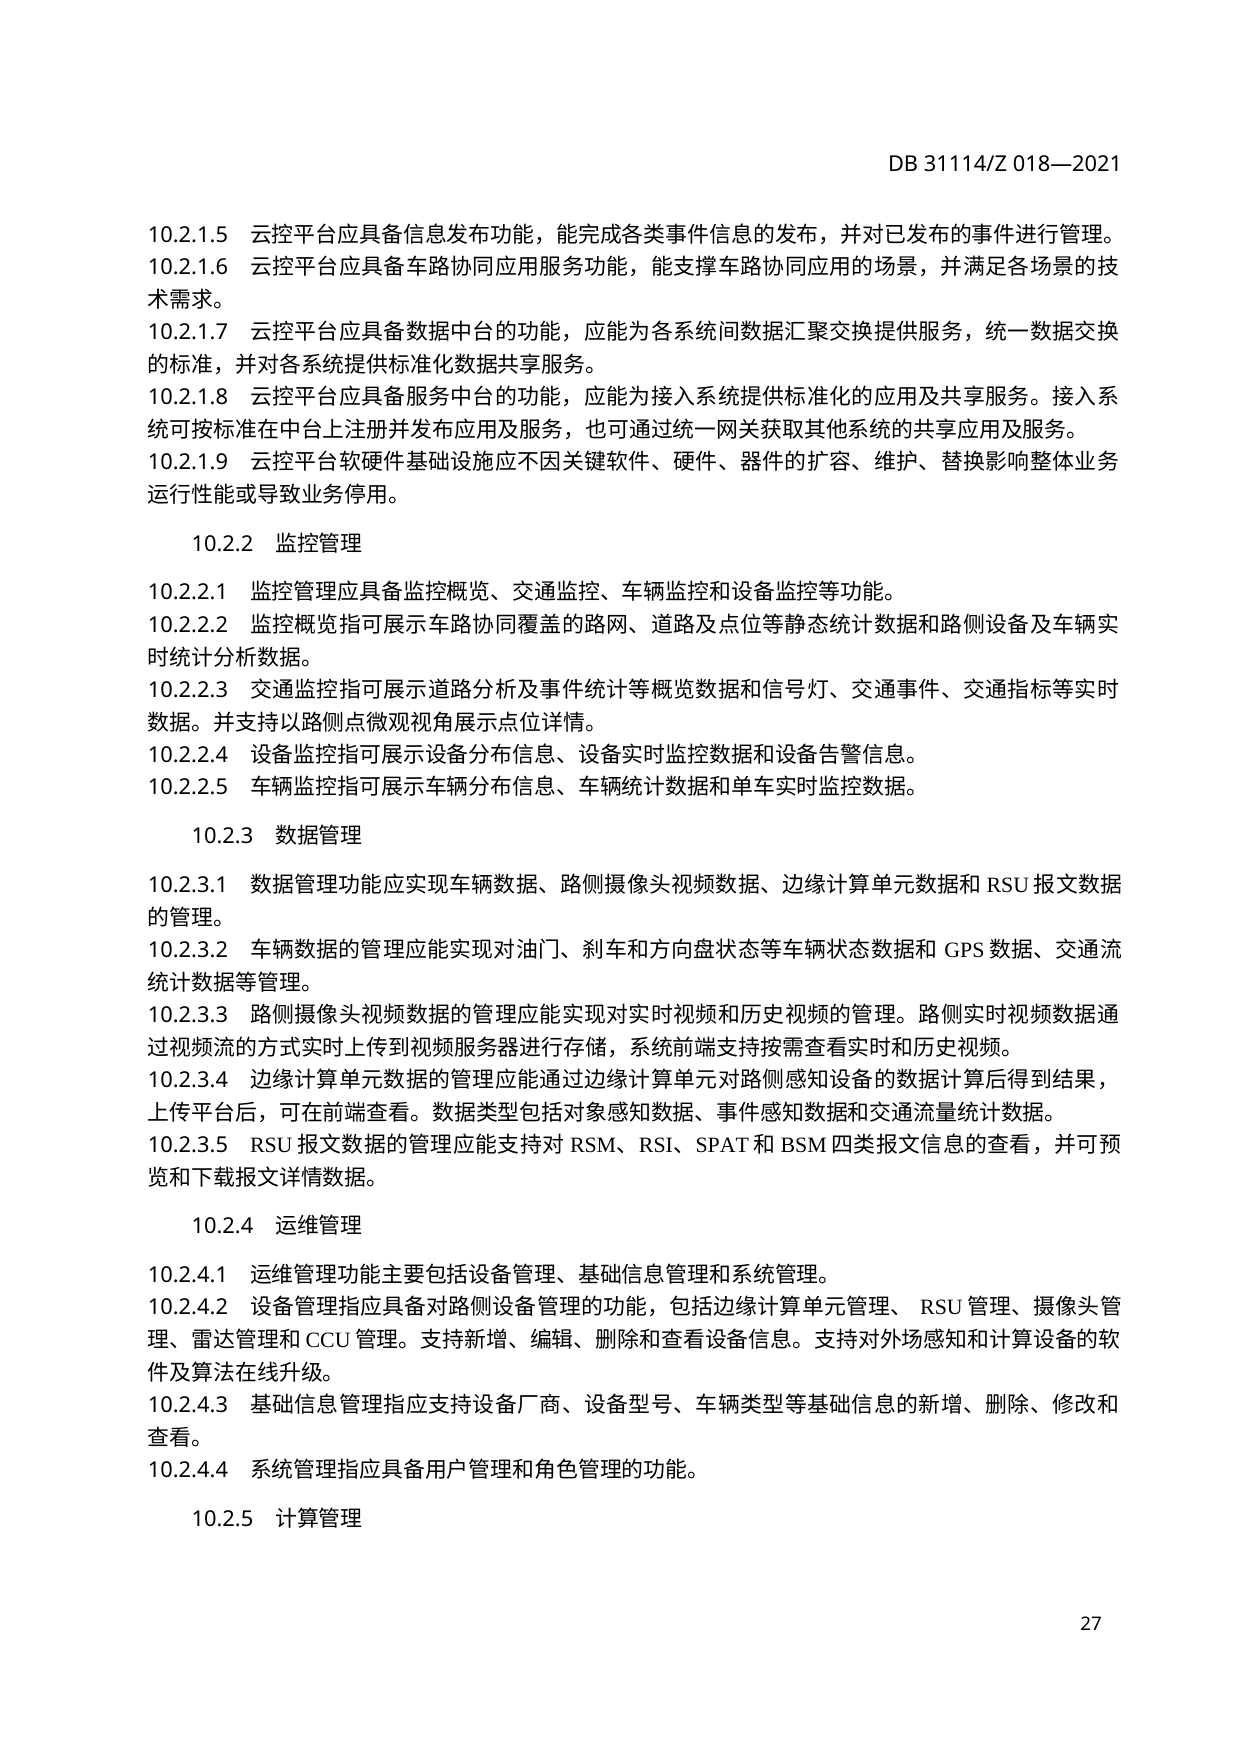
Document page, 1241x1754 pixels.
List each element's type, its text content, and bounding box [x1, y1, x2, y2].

list RSU报文数据的管理应能支持对RSM、RSI、SPAT和BSM四类报文信息的查看，并可预览和下载报文详情数据。 [148, 1127, 1122, 1192]
list 云控平台应具备服务中台的功能，应能为接入系统提供标准化的应用及共享服务。接入系统可按标准在中台上注册并发布应用及服务，也可通过统一网关获取其他系统的共享应用及服务。 [148, 379, 1122, 444]
list 监控管理应具备监控概览、交通监控、车辆监控和设备监控等功能。 [148, 574, 1122, 607]
list 云控平台应具备数据中台的功能，应能为各系统间数据汇聚交换提供服务，统一数据交换的标准，并对各系统提供标准化数据共享服务。 [148, 314, 1122, 379]
list 运维管理功能主要包括设备管理、基础信息管理和系统管理。 [148, 1257, 1122, 1289]
list 设备监控指可展示设备分布信息、设备实时监控数据和设备告警信息。 [148, 737, 1122, 769]
list 路侧摄像头视频数据的管理应能实现对实时视频和历史视频的管理。路侧实时视频数据通过视频流的方式实时上传到视频服务器进行存储，系统前端支持按需查看实时和历史视频。 [148, 997, 1122, 1062]
text 计算管理 [148, 1500, 1122, 1533]
list 监控概览指可展示车路协同覆盖的路网、道路及点位等静态统计数据和路侧设备及车辆实时统计分析数据。 [148, 607, 1122, 672]
list 云控平台应具备车路协同应用服务功能，能支撑车路协同应用的场景，并满足各场景的技术需求。 [148, 249, 1122, 314]
list 交通监控指可展示道路分析及事件统计等概览数据和信号灯、交通事件、交通指标等实时数据。并支持以路侧点微观视角展示点位详情。 [148, 672, 1122, 737]
list 车辆数据的管理应能实现对油门、刹车和方向盘状态等车辆状态数据和GPS数据、交通流统计数据等管理。 [148, 932, 1122, 997]
list 系统管理指应具备用户管理和角色管理的功能。 [148, 1452, 1122, 1484]
text 运维管理 [148, 1208, 1122, 1240]
text 数据管理 [148, 818, 1122, 850]
text 监控管理 [148, 525, 1122, 558]
list 数据管理功能应实现车辆数据、路侧摄像头视频数据、边缘计算单元数据和RSU报文数据的管理。 [148, 867, 1122, 932]
list 基础信息管理指应支持设备厂商、设备型号、车辆类型等基础信息的新增、删除、修改和查看。 [148, 1387, 1122, 1452]
list 边缘计算单元数据的管理应能通过边缘计算单元对路侧感知设备的数据计算后得到结果，上传平台后，可在前端查看。数据类型包括对象感知数据、事件感知数据和交通流量统计数据。 [148, 1062, 1122, 1127]
list 云控平台应具备信息发布功能，能完成各类事件信息的发布，并对已发布的事件进行管理。 [148, 217, 1122, 249]
list 云控平台软硬件基础设施应不因关键软件、硬件、器件的扩容、维护、替换影响整体业务运行性能或导致业务停用。 [148, 444, 1122, 509]
list 车辆监控指可展示车辆分布信息、车辆统计数据和单车实时监控数据。 [148, 769, 1122, 802]
list 设备管理指应具备对路侧设备管理的功能，包括边缘计算单元管理、 RSU管理、摄像头管理、雷达管理和CCU管理。支持新增、编辑、删除和查看设备信息。支持对外场感知和计算设备的软件及算法在线升级。 [148, 1289, 1122, 1387]
